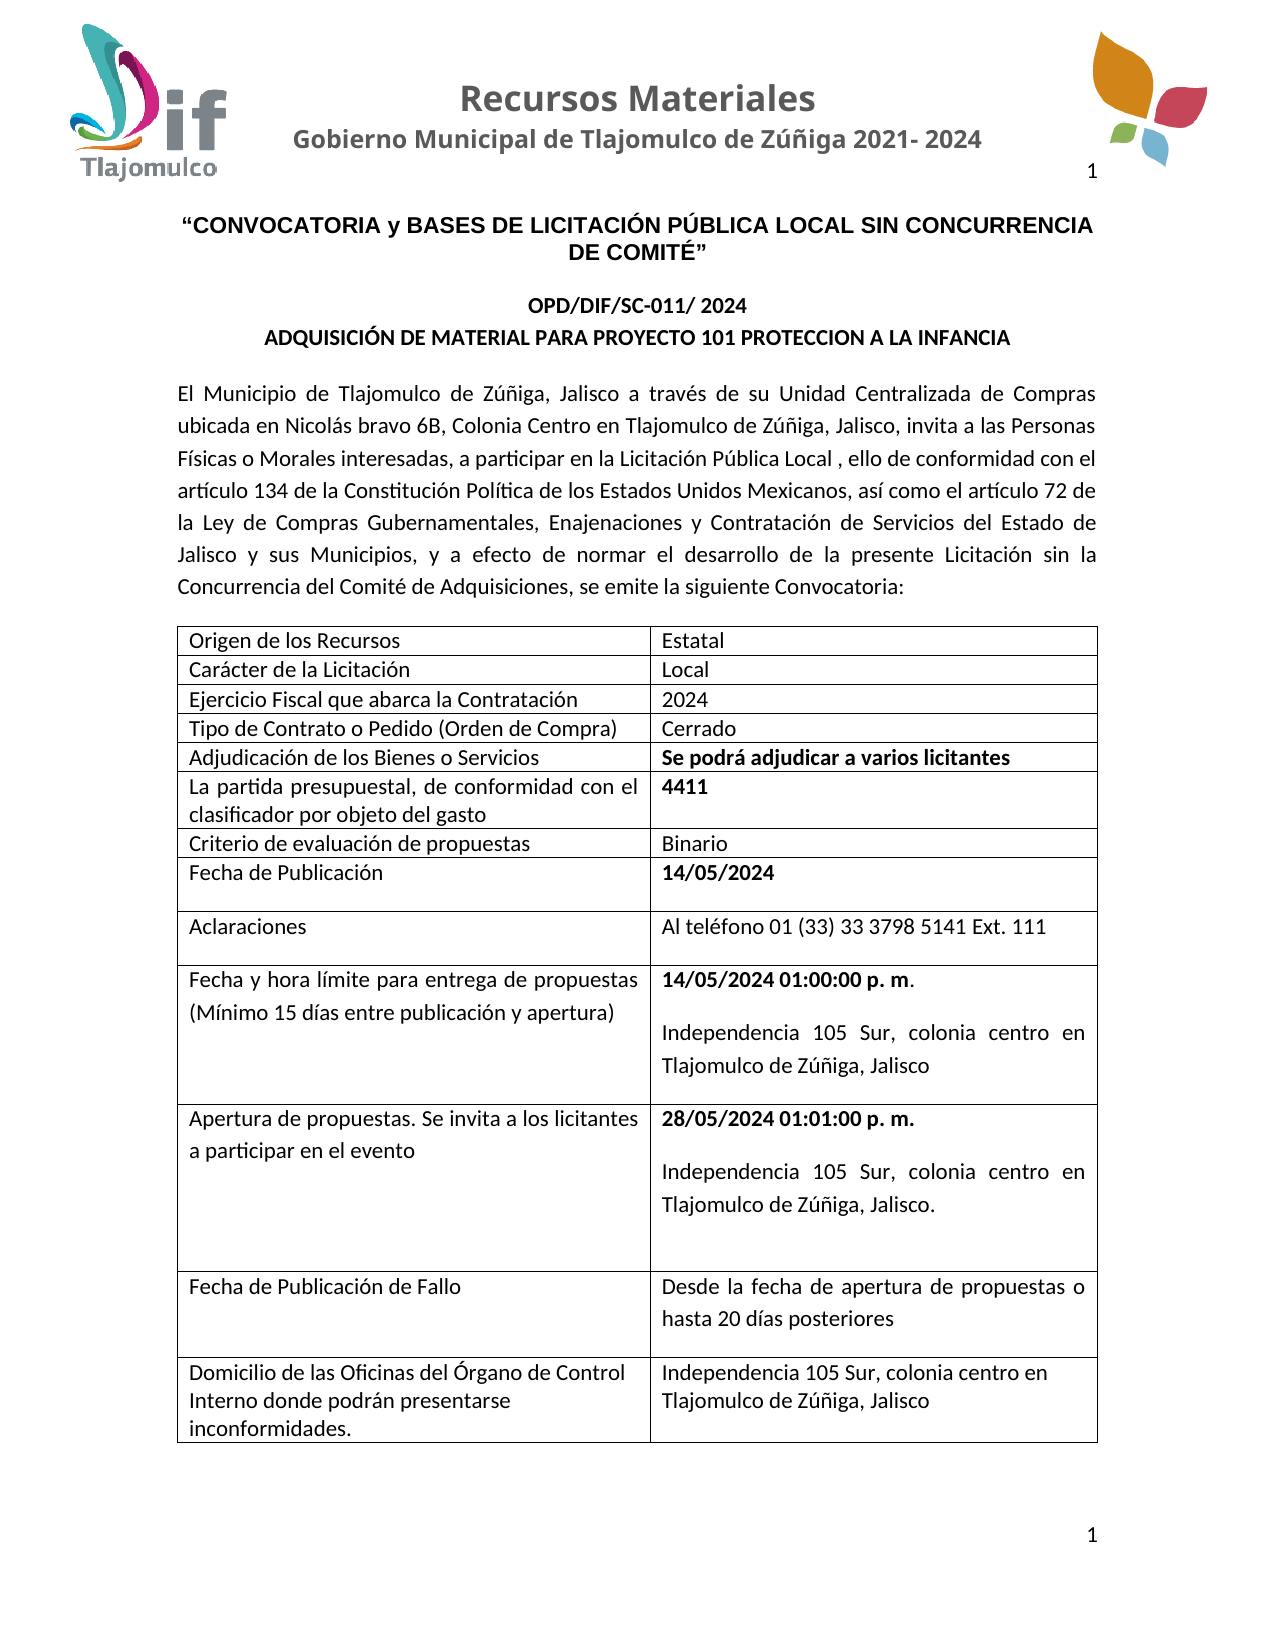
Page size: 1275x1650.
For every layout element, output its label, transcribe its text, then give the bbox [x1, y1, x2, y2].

picture [1092, 31, 1208, 169]
table_cell Cerrado [651, 714, 1097, 742]
table_cell La partida presupuestal, de conformidad con el clasificador por objeto del gasto [178, 772, 650, 828]
table_cell 14/05/2024 [651, 858, 1097, 911]
table_cell Fecha de Publicación [178, 858, 650, 911]
table_cell Binario [651, 829, 1097, 857]
table_cell Desde la fecha de apertura de propuestas o hasta 20 días posteriores [651, 1272, 1097, 1357]
table_cell Se podrá adjudicar a varios licitantes [651, 743, 1097, 771]
table_cell Fecha de Publicación de Fallo [178, 1272, 650, 1357]
table_cell Aclaraciones [178, 912, 650, 964]
table_cell Independencia 105 Sur, colonia centro en Tlajomulco de Zúñiga, Jalisco [651, 1358, 1097, 1442]
table_cell Carácter de la Licitación [178, 656, 650, 684]
table_cell Criterio de evaluación de propuestas [178, 829, 650, 857]
table_cell Apertura de propuestas. Se invita a los licitantes a participar en el evento [178, 1105, 650, 1271]
text OPD/DIF/SC-011/ 2024 [177, 291, 1098, 319]
table_cell 2024 [651, 685, 1097, 713]
table_cell Domicilio de las Oficinas del Órgano de Control Interno donde podrán presentarse inconformidades. [178, 1358, 650, 1442]
text El Municipio de Tlajomulco de Zúñiga, Jalisco a través de su Unidad Centralizada de Compras ubicada en Nicolás bravo 6B, Colonia Centro en Tlajomulco de Zúñiga, Jalisco, invita a las Personas Físicas o Morales interesadas, a participar en la Licitación Pública Local , ello de conformidad con el artículo 134 de la Constitución Política de los Estados Unidos Mexicanos, así como el artículo 72 de la Ley de Compras Gubernamentales, Enajenaciones y Contratación de Servicios del Estado de Jalisco y sus Municipios, y a efecto de normar el desarrollo de la presente Licitación sin la Concurrencia del Comité de Adquisiciones, se emite la siguiente Convocatoria: [177, 379, 1098, 601]
picture [61, 18, 243, 192]
table_cell Adjudicación de los Bienes o Servicios [178, 743, 650, 771]
table_header Origen de los Recursos [178, 627, 650, 654]
table_cell 28/05/2024 01:01:00 p. m. Independencia 105 Sur, colonia centro en Tlajomulco de Zúñiga, Jalisco. [651, 1105, 1097, 1271]
table_cell Local [651, 656, 1097, 684]
table_header Estatal [651, 627, 1097, 654]
table_cell 4411 [651, 772, 1097, 828]
table_cell Ejercicio Fiscal que abarca la Contratación [178, 685, 650, 713]
text “CONVOCATORIA y BASES DE LICITACIÓN PÚBLICA LOCAL SIN CONCURRENCIA DE COMITÉ” [177, 212, 1098, 265]
text ADQUISICIÓN DE MATERIAL PARA PROYECTO 101 PROTECCION A LA INFANCIA [177, 323, 1098, 351]
table_cell Tipo de Contrato o Pedido (Orden de Compra) [178, 714, 650, 742]
table_cell 14/05/2024 01:00:00 p. m. Independencia 105 Sur, colonia centro en Tlajomulco de Zúñiga, Jalisco [651, 966, 1097, 1103]
table_cell Fecha y hora límite para entrega de propuestas (Mínimo 15 días entre publicación y apertura) [178, 966, 650, 1103]
table_cell Al teléfono 01 (33) 33 3798 5141 Ext. 111 [651, 912, 1097, 964]
